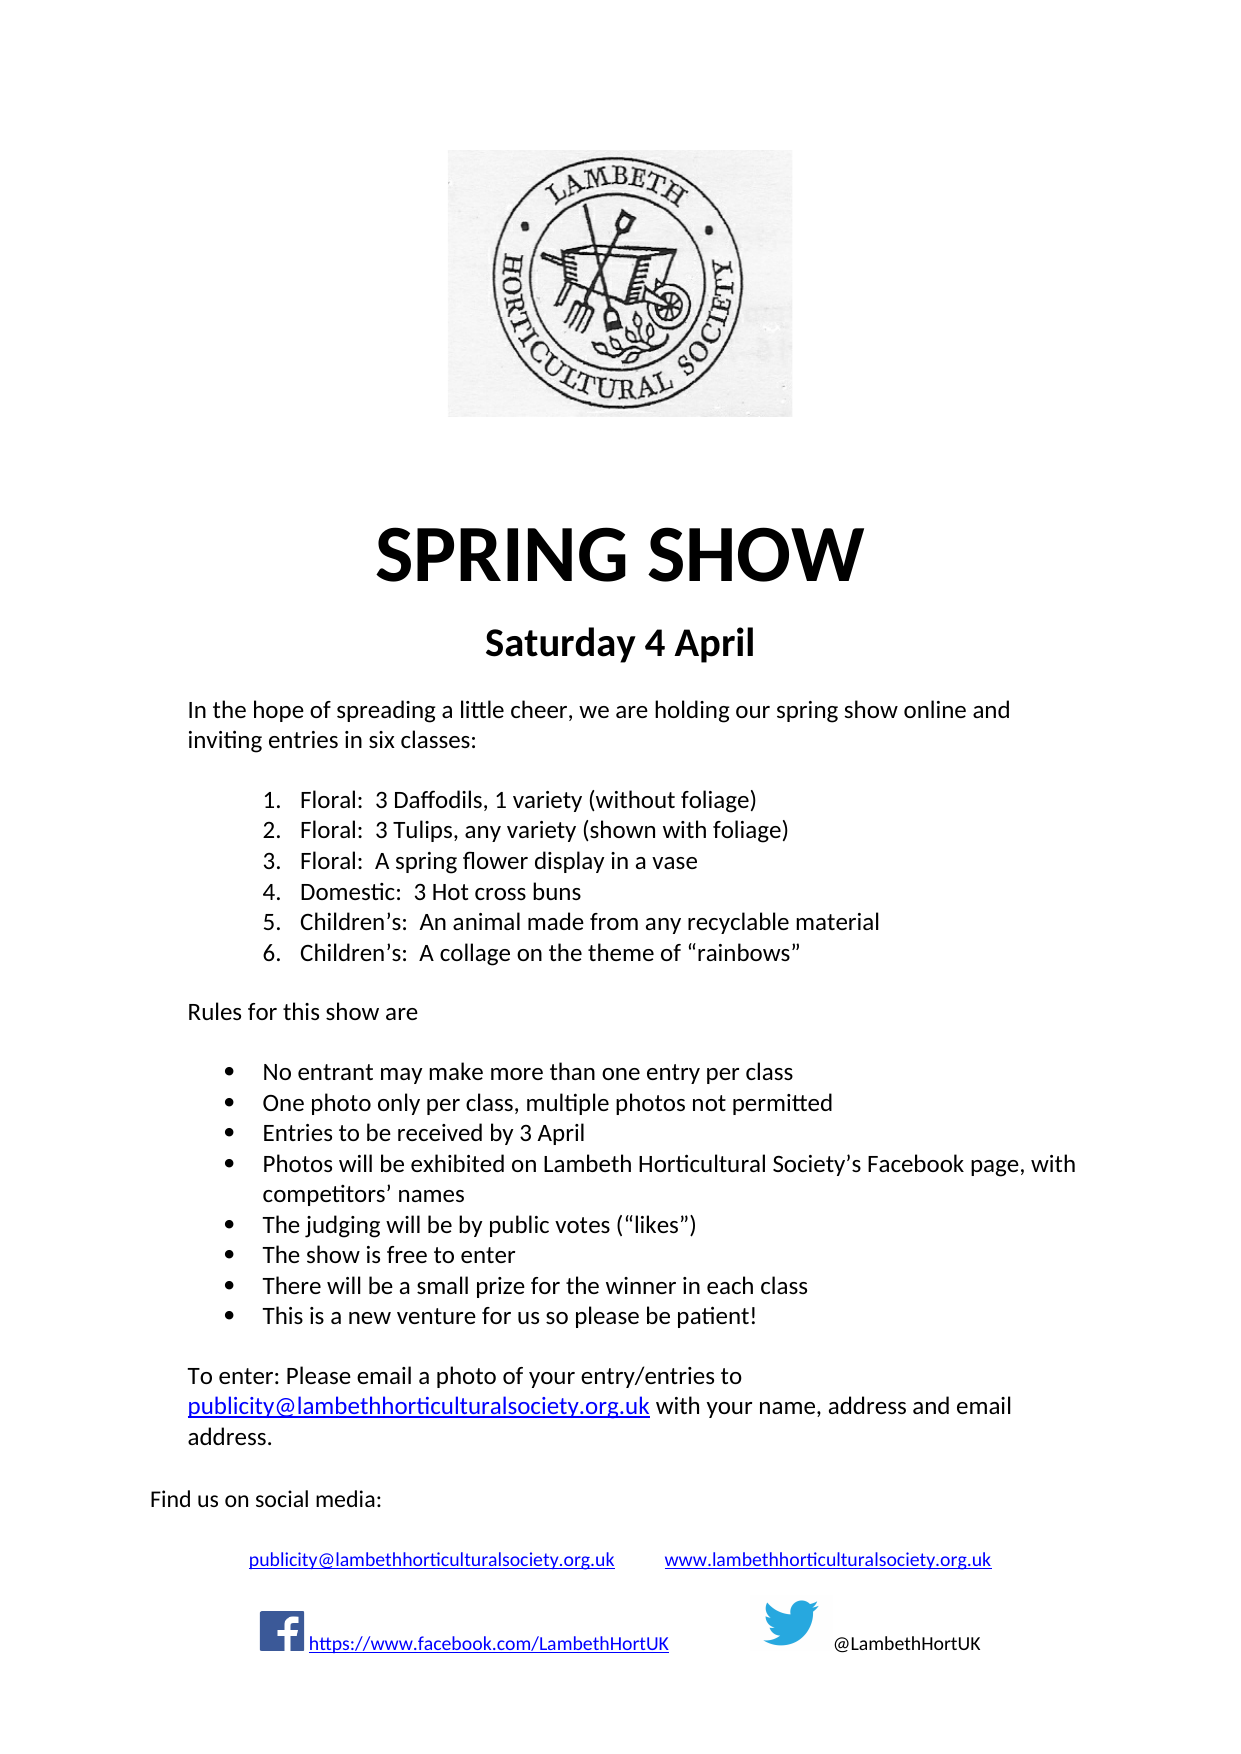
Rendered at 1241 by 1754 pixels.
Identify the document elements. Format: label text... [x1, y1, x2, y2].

list This is a new venture for us so please be patient! [225, 1300, 1090, 1331]
list Floral: 3 Daffodils, 1 variety (without foliage) [262, 784, 1090, 815]
picture [259, 1611, 305, 1651]
list Entries to be received by 3 April [225, 1117, 1090, 1148]
list One photo only per class, multiple photos not permitted [225, 1087, 1090, 1117]
list There will be a small prize for the winner in each class [225, 1270, 1090, 1300]
text In the hope of spreading a little cheer, we are holding our spring show online and inviting entries in six classes: [187, 694, 1090, 755]
text SPRING SHOW [150, 503, 1090, 602]
list Photos will be exhibited on Lambeth Horticultural Society’s Facebook page, with competitors’ names [225, 1148, 1090, 1209]
list Children’s: A collage on the theme of “rainbows” [262, 937, 1090, 967]
list Floral: A spring flower display in a vase [262, 845, 1090, 876]
list No entrant may make more than one entry per class [225, 1056, 1090, 1087]
text Rules for this show are [187, 996, 1090, 1027]
text To enter: Please email a photo of your entry/entries to publicity@lambethhorticulturalsociety.org.uk with your name, address and email address. [187, 1360, 1090, 1452]
list The show is free to enter [225, 1239, 1090, 1270]
picture [447, 150, 793, 417]
text Saturday 4 April [150, 617, 1090, 666]
list The judging will be by public votes (“likes”) [225, 1209, 1090, 1239]
list Floral: 3 Tulips, any variety (shown with foliage) [262, 815, 1090, 845]
picture [750, 1595, 833, 1651]
list Domestic: 3 Hot cross buns [262, 876, 1090, 906]
list Children’s: An animal made from any recyclable material [262, 906, 1090, 937]
